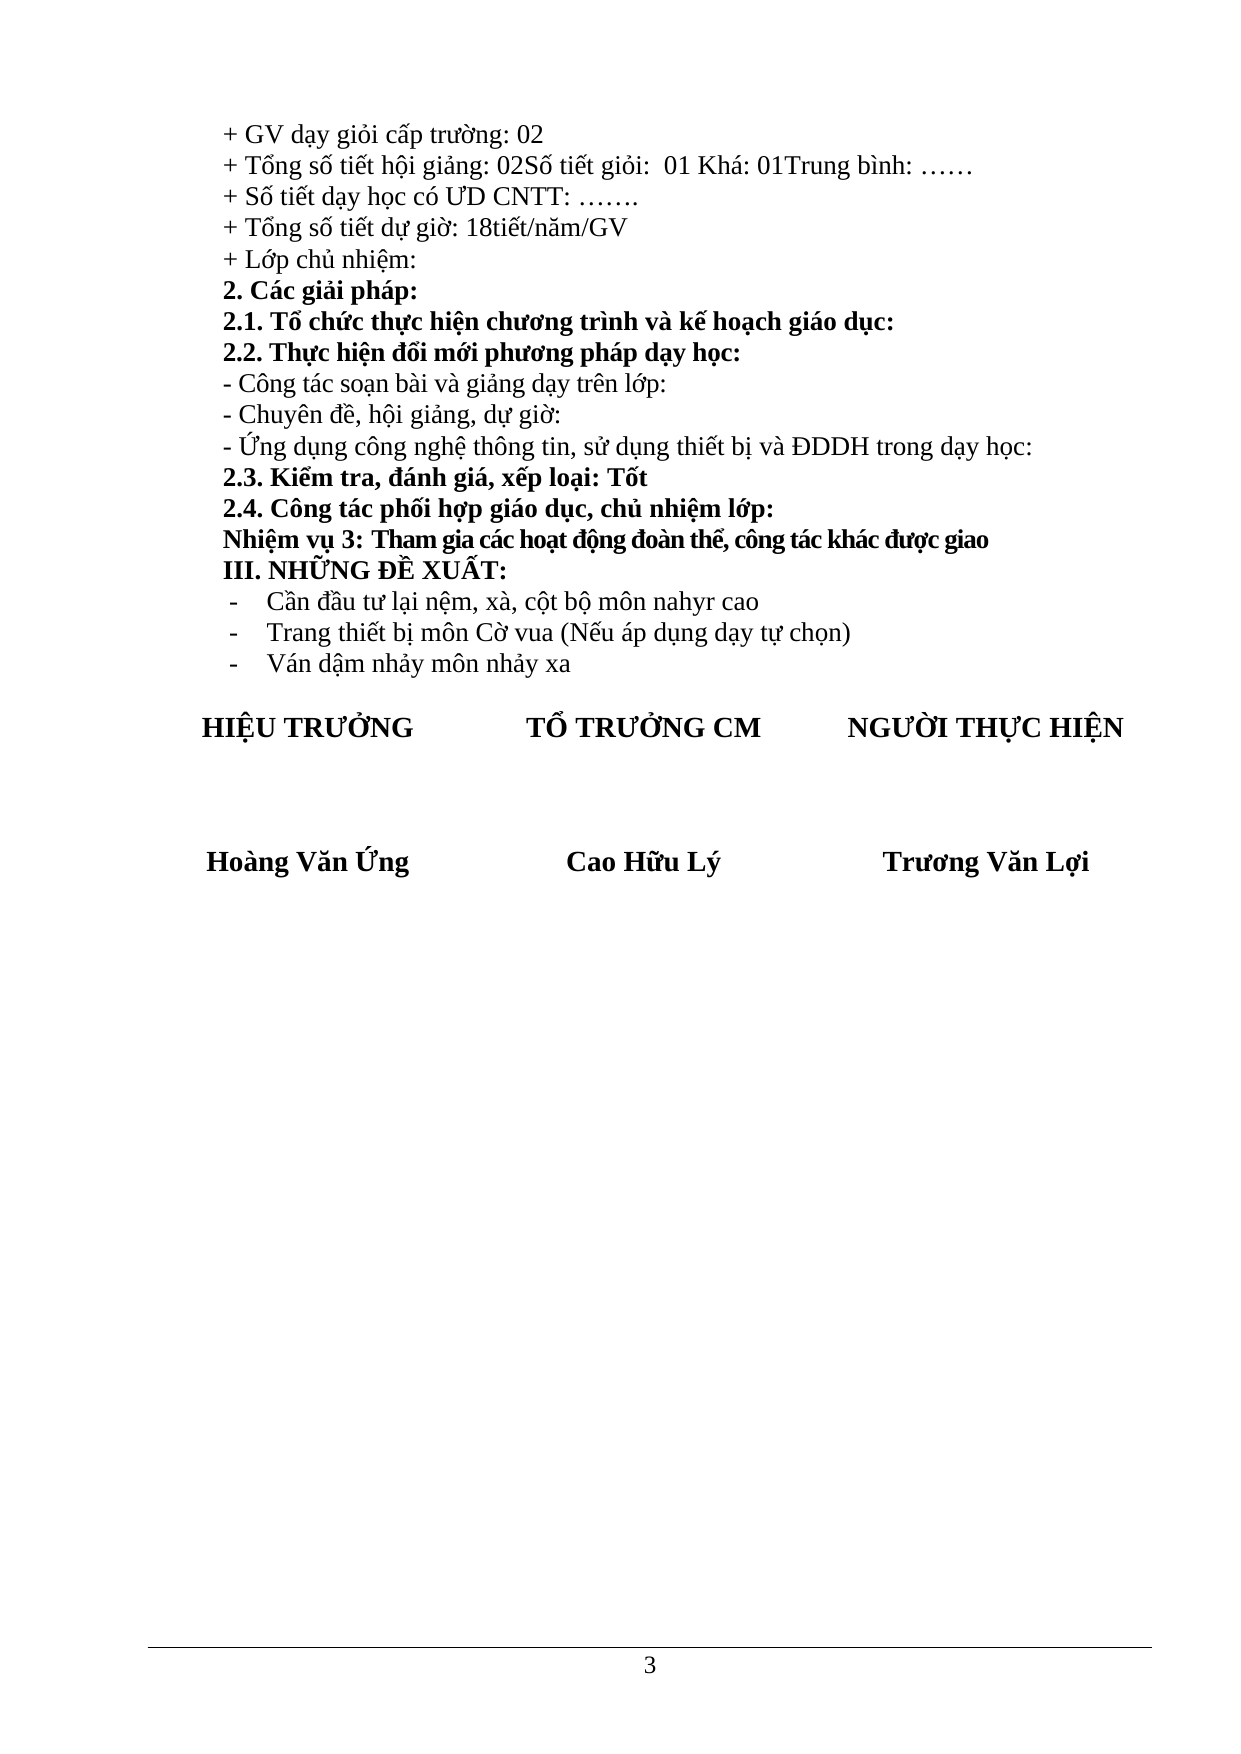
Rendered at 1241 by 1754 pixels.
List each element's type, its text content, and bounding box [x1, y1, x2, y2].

text 2.3. Kiểm tra, đánh giá, xếp loại: Tốt [148, 461, 1152, 492]
text + Số tiết dạy học có ƯD CNTT: ……. [148, 180, 1152, 212]
text - Ứng dụng công nghệ thông tin, sử dụng thiết bị và ĐDDH trong dạy học: [148, 429, 1152, 461]
text + Tổng số tiết hội giảng: 02Số tiết giỏi: 01 Khá: 01Trung bình: …… [148, 149, 1152, 180]
text + Tổng số tiết dự giờ: 18tiết/năm/GV [148, 212, 1152, 243]
list Ván dậm nhảy môn nhảy xa [229, 648, 1152, 679]
text 2.2. Thực hiện đổi mới phương pháp dạy học: [148, 336, 1152, 367]
text 2.1. Tổ chức thực hiện chương trình và kế hoạch giáo dục: [148, 305, 1152, 336]
table_header NGƯỜI THỰC HIỆN Trương Văn Lợi [819, 710, 1152, 945]
text 2.4. Công tác phối hợp giáo dục, chủ nhiệm lớp: [148, 492, 1152, 523]
text + Lớp chủ nhiệm: [148, 243, 1152, 274]
text - Công tác soạn bài và giảng dạy trên lớp: [148, 367, 1152, 398]
text Nhiệm vụ 3: Tham gia các hoạt động đoàn thể, công tác khác được giao [148, 523, 1152, 554]
list Cần đầu tư lại nệm, xà, cột bộ môn nahyr cao [229, 585, 1152, 616]
text - Chuyên đề, hội giảng, dự giờ: [148, 398, 1152, 429]
list Trang thiết bị môn Cờ vua (Nếu áp dụng dạy tự chọn) [229, 616, 1152, 648]
text 2. Các giải pháp: [148, 274, 1152, 305]
table_header HIỆU TRƯỞNG Hoàng Văn Ứng [148, 710, 467, 945]
table_header TỔ TRƯỞNG CM Cao Hữu Lý [468, 710, 819, 945]
text + GV dạy giỏi cấp trường: 02 [148, 118, 1152, 149]
text III. NHỮNG ĐỀ XUẤT: [148, 554, 1152, 585]
